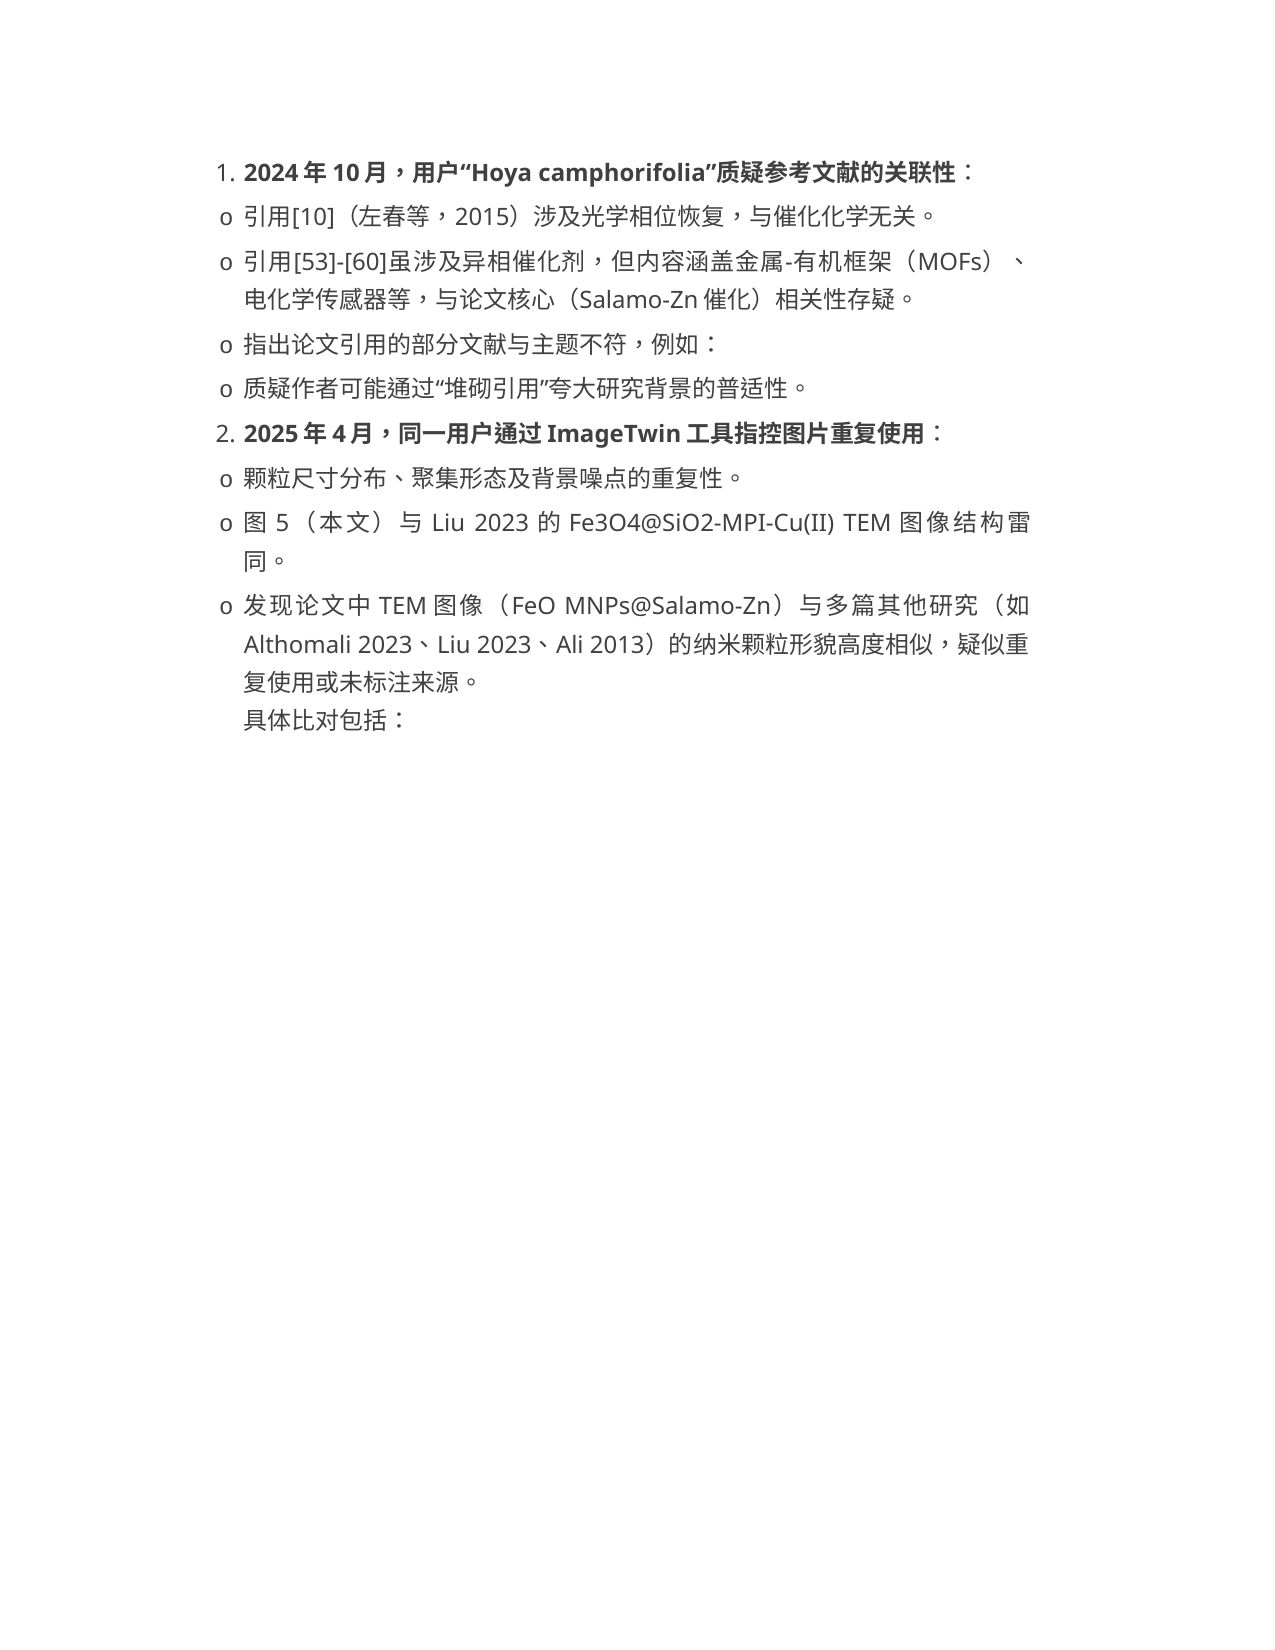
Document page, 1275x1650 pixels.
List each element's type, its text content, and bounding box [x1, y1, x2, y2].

text 具体比对包括： [244, 698, 1031, 737]
list 2025年4月，同一用户通过ImageTwin工具指控图片重复使用： [215, 411, 1031, 449]
list 引用[10]（左春等，2015）涉及光学相位恢复，与催化化学无关。 [219, 194, 1031, 233]
list 引用[53]-[60]虽涉及异相催化剂，但内容涵盖金属-有机框架（MOFs）、电化学传感器等，与论文核心（Salamo-Zn催化）相关性存疑。 [219, 239, 1031, 316]
list 指出论文引用的部分文献与主题不符，例如： [219, 322, 1031, 360]
list 2024年10月，用户“Hoya camphorifolia”质疑参考文献的关联性： [215, 150, 1031, 188]
list 发现论文中TEM图像（FeO MNPs@Salamo-Zn）与多篇其他研究（如Althomali 2023、Liu 2023、Ali 2013）的纳米颗粒形貌高度相似，疑似重复使用或未标注来源。 [219, 583, 1031, 698]
list 颗粒尺寸分布、聚集形态及背景噪点的重复性。 [219, 456, 1031, 494]
list 质疑作者可能通过“堆砌引用”夸大研究背景的普适性。 [219, 367, 1031, 405]
list 图5（本文）与Liu 2023的Fe3O4@SiO2-MPI-Cu(II) TEM图像结构雷同。 [219, 500, 1031, 577]
